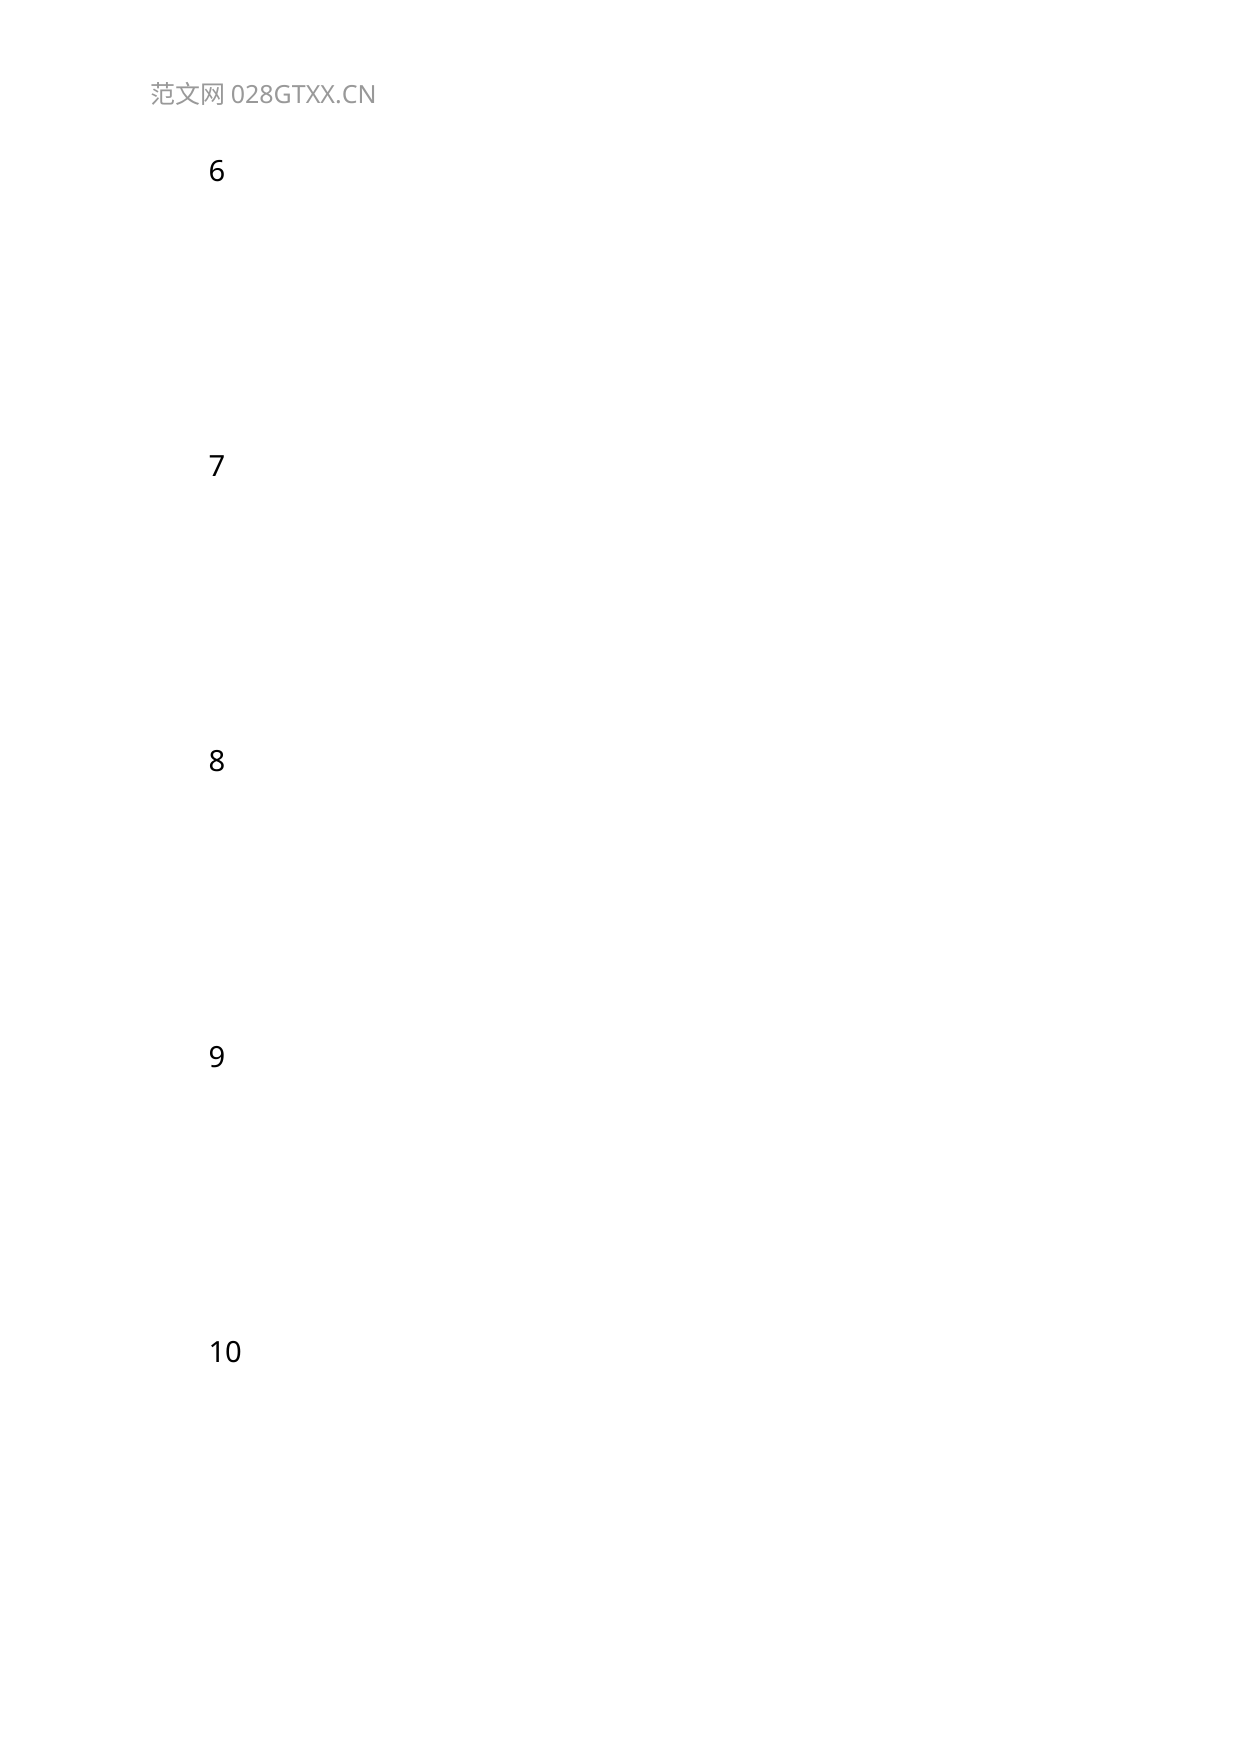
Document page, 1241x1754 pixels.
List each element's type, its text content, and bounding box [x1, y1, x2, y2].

text 8 [150, 741, 1090, 780]
text 6 [150, 150, 1090, 190]
text 10 [150, 1331, 1090, 1371]
text 7 [150, 445, 1090, 485]
text 9 [150, 1036, 1090, 1076]
